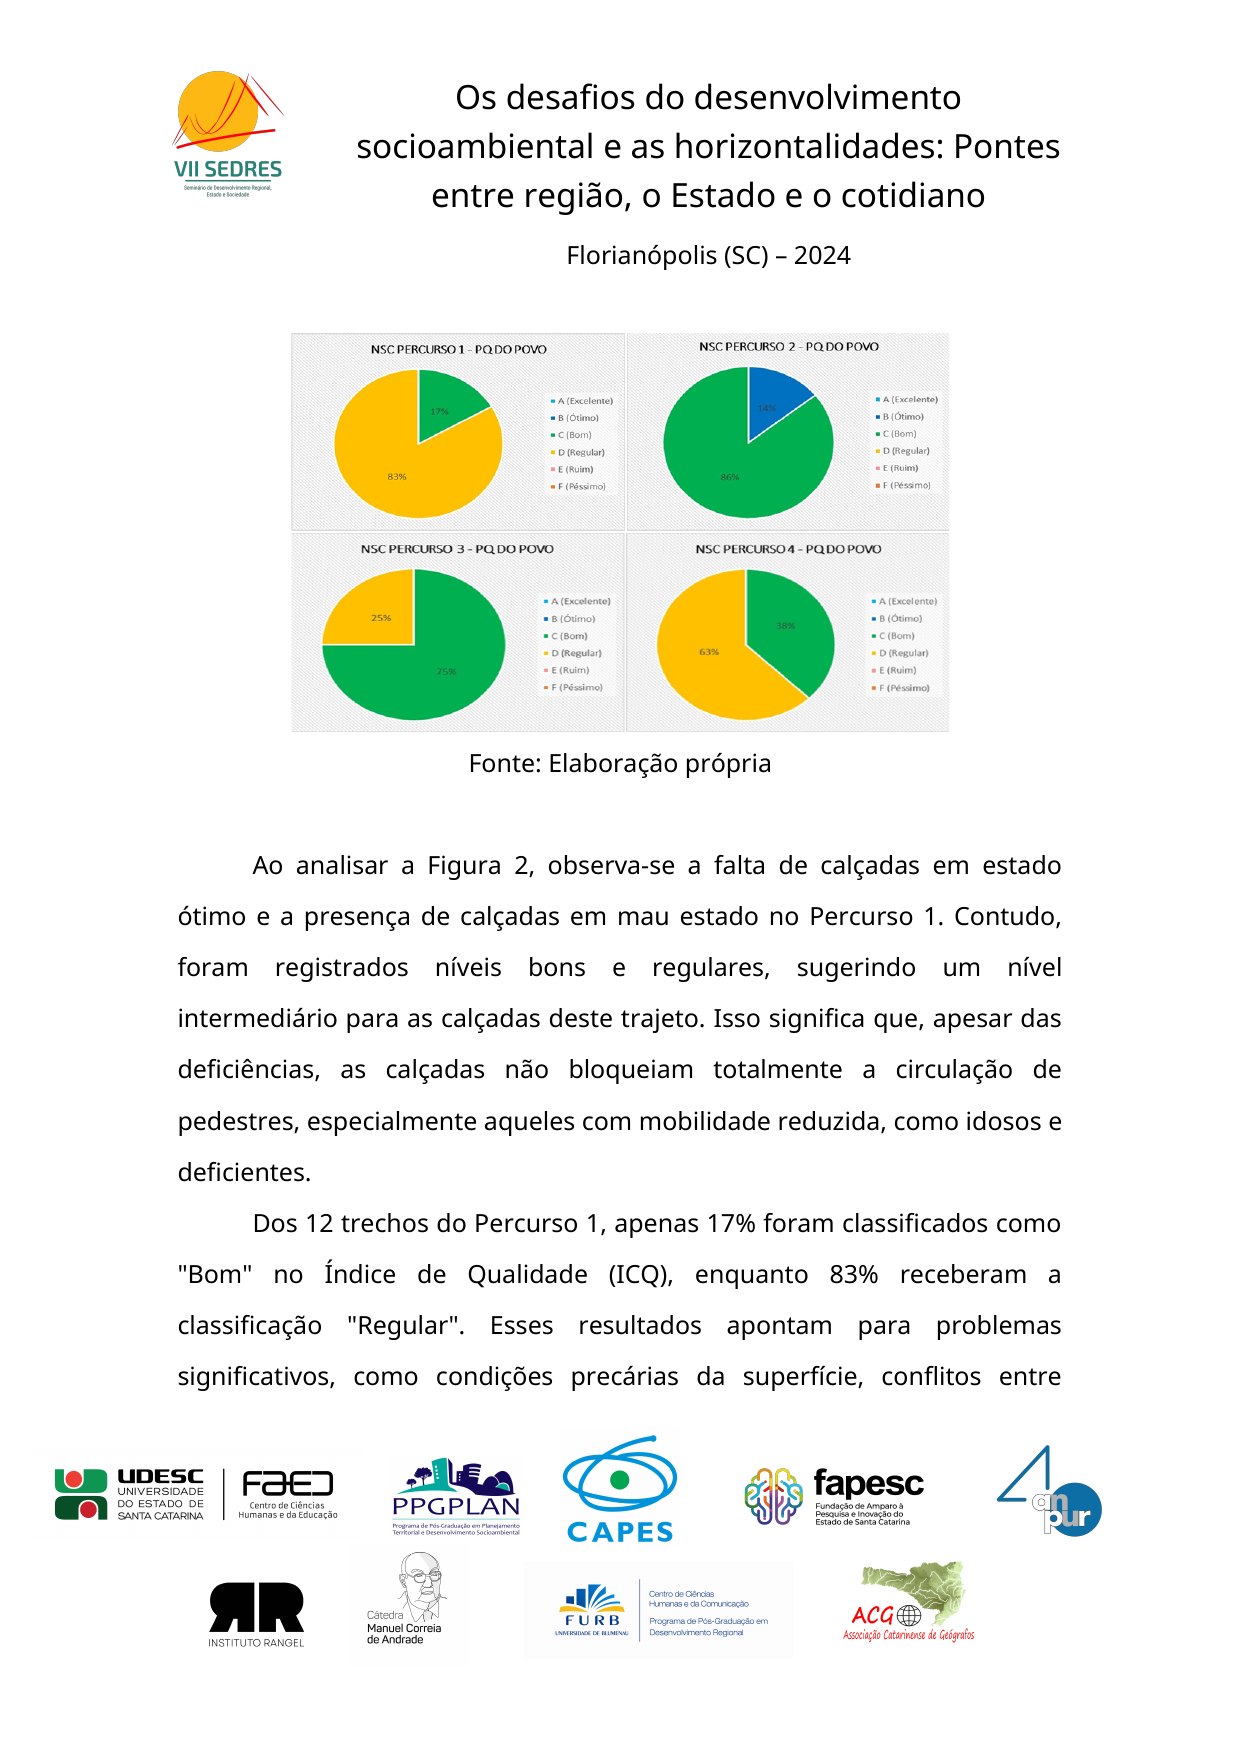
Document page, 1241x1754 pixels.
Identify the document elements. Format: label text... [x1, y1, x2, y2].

text Ao analisar a Figura 2, observa-se a falta de calçadas em estado ótimo e a presença de calçadas em mau estado no Percurso 1. Contudo, foram registrados níveis bons e regulares, sugerindo um nível intermediário para as calçadas deste trajeto. Isso significa que, apesar das deficiências, as calçadas não bloqueiam totalmente a circulação de pedestres, especialmente aqueles com mobilidade reduzida, como idosos e deficientes. [177, 848, 1063, 1188]
picture [387, 1456, 525, 1537]
text Fonte: Elaboração própria [177, 746, 1063, 780]
picture [184, 1555, 328, 1678]
picture [730, 1456, 939, 1538]
picture [816, 1430, 1114, 1667]
picture [154, 61, 302, 209]
picture [524, 1562, 793, 1659]
picture [348, 1545, 471, 1667]
picture [559, 1428, 681, 1550]
picture [29, 1448, 363, 1541]
picture [291, 333, 950, 732]
